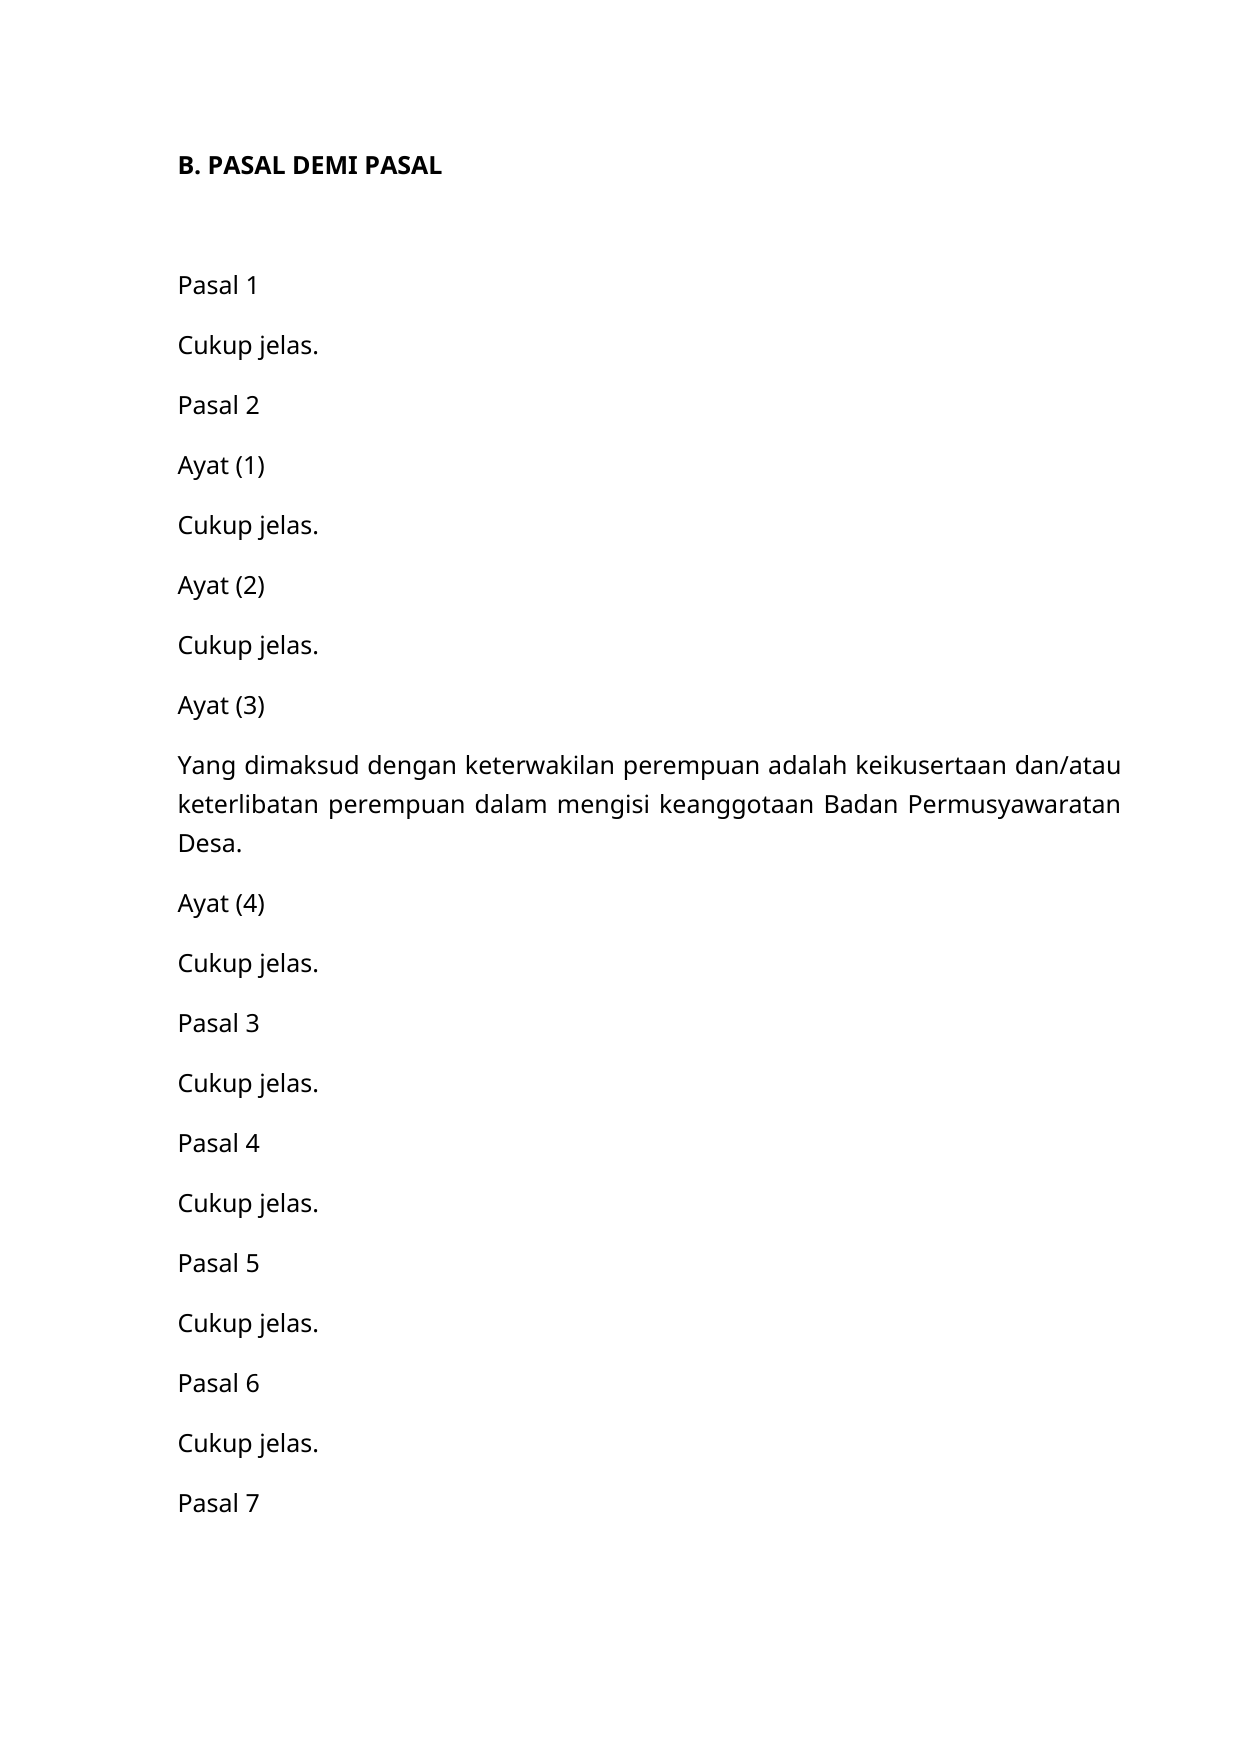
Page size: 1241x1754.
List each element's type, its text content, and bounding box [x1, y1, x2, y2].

text Pasal 7 [177, 1486, 1122, 1520]
text Cukup jelas. [177, 946, 1122, 980]
text Pasal 2 [177, 388, 1122, 422]
text Ayat (4) [177, 886, 1122, 920]
text Pasal 5 [177, 1246, 1122, 1280]
text Ayat (1) [177, 448, 1122, 482]
text Cukup jelas. [177, 508, 1122, 542]
text Pasal 6 [177, 1366, 1122, 1400]
text Cukup jelas. [177, 628, 1122, 662]
text Cukup jelas. [177, 1306, 1122, 1340]
text Pasal 4 [177, 1126, 1122, 1160]
text Cukup jelas. [177, 1186, 1122, 1220]
text Cukup jelas. [177, 1426, 1122, 1460]
text Pasal 1 [177, 268, 1122, 302]
text B. PASAL DEMI PASAL [177, 148, 1122, 182]
text Pasal 3 [177, 1006, 1122, 1040]
text Ayat (3) [177, 688, 1122, 722]
text Cukup jelas. [177, 328, 1122, 362]
text Ayat (2) [177, 568, 1122, 602]
text Cukup jelas. [177, 1066, 1122, 1100]
text Yang dimaksud dengan keterwakilan perempuan adalah keikusertaan dan/atau keterlibatan perempuan dalam mengisi keanggotaan Badan Permusyawaratan Desa. [177, 748, 1122, 860]
